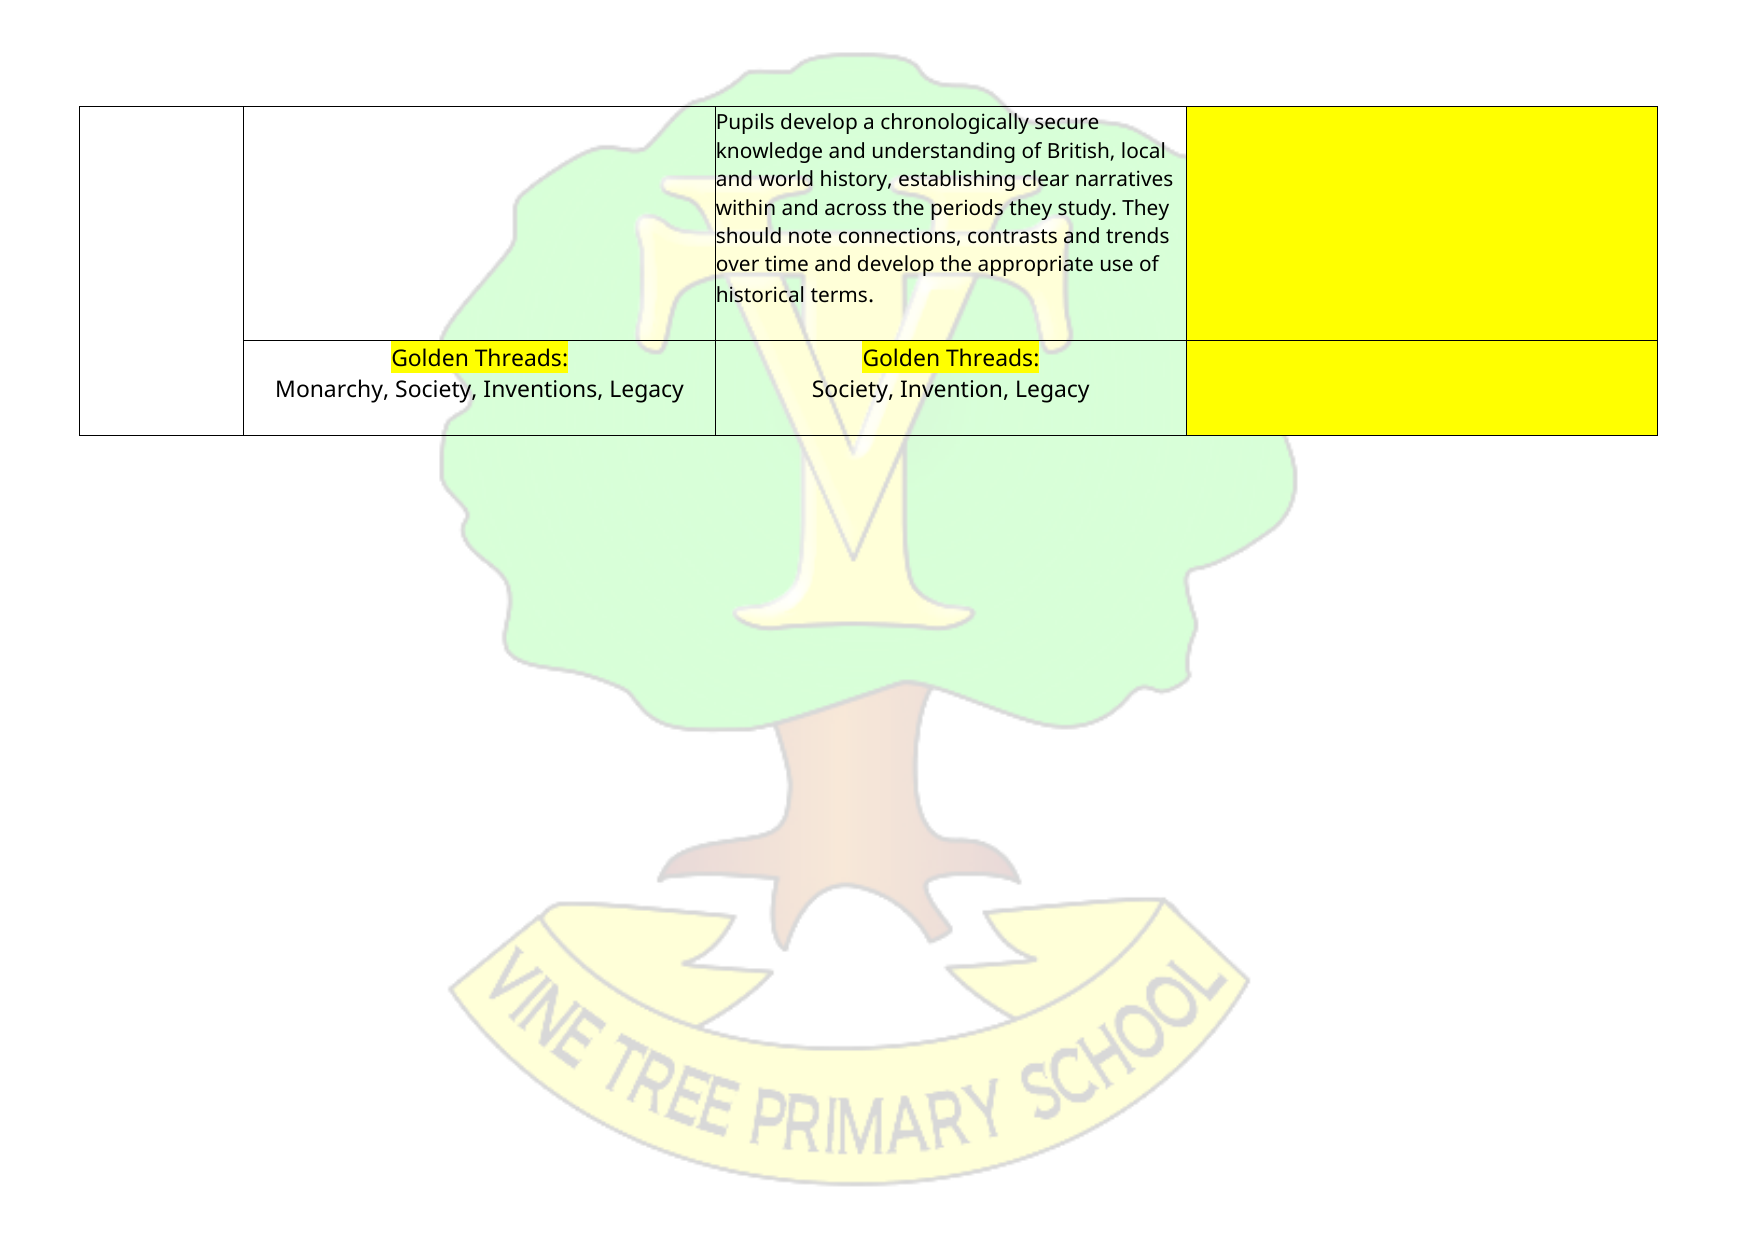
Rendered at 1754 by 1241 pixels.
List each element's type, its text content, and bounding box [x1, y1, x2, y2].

table_cell Golden Threads: Monarchy, Society, Inventions, Legacy [244, 341, 715, 435]
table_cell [716, 107, 1186, 340]
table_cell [244, 107, 715, 340]
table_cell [1187, 107, 1657, 340]
table_cell [1187, 341, 1657, 435]
table_cell Golden Threads: Society, Invention, Legacy [716, 341, 1186, 435]
